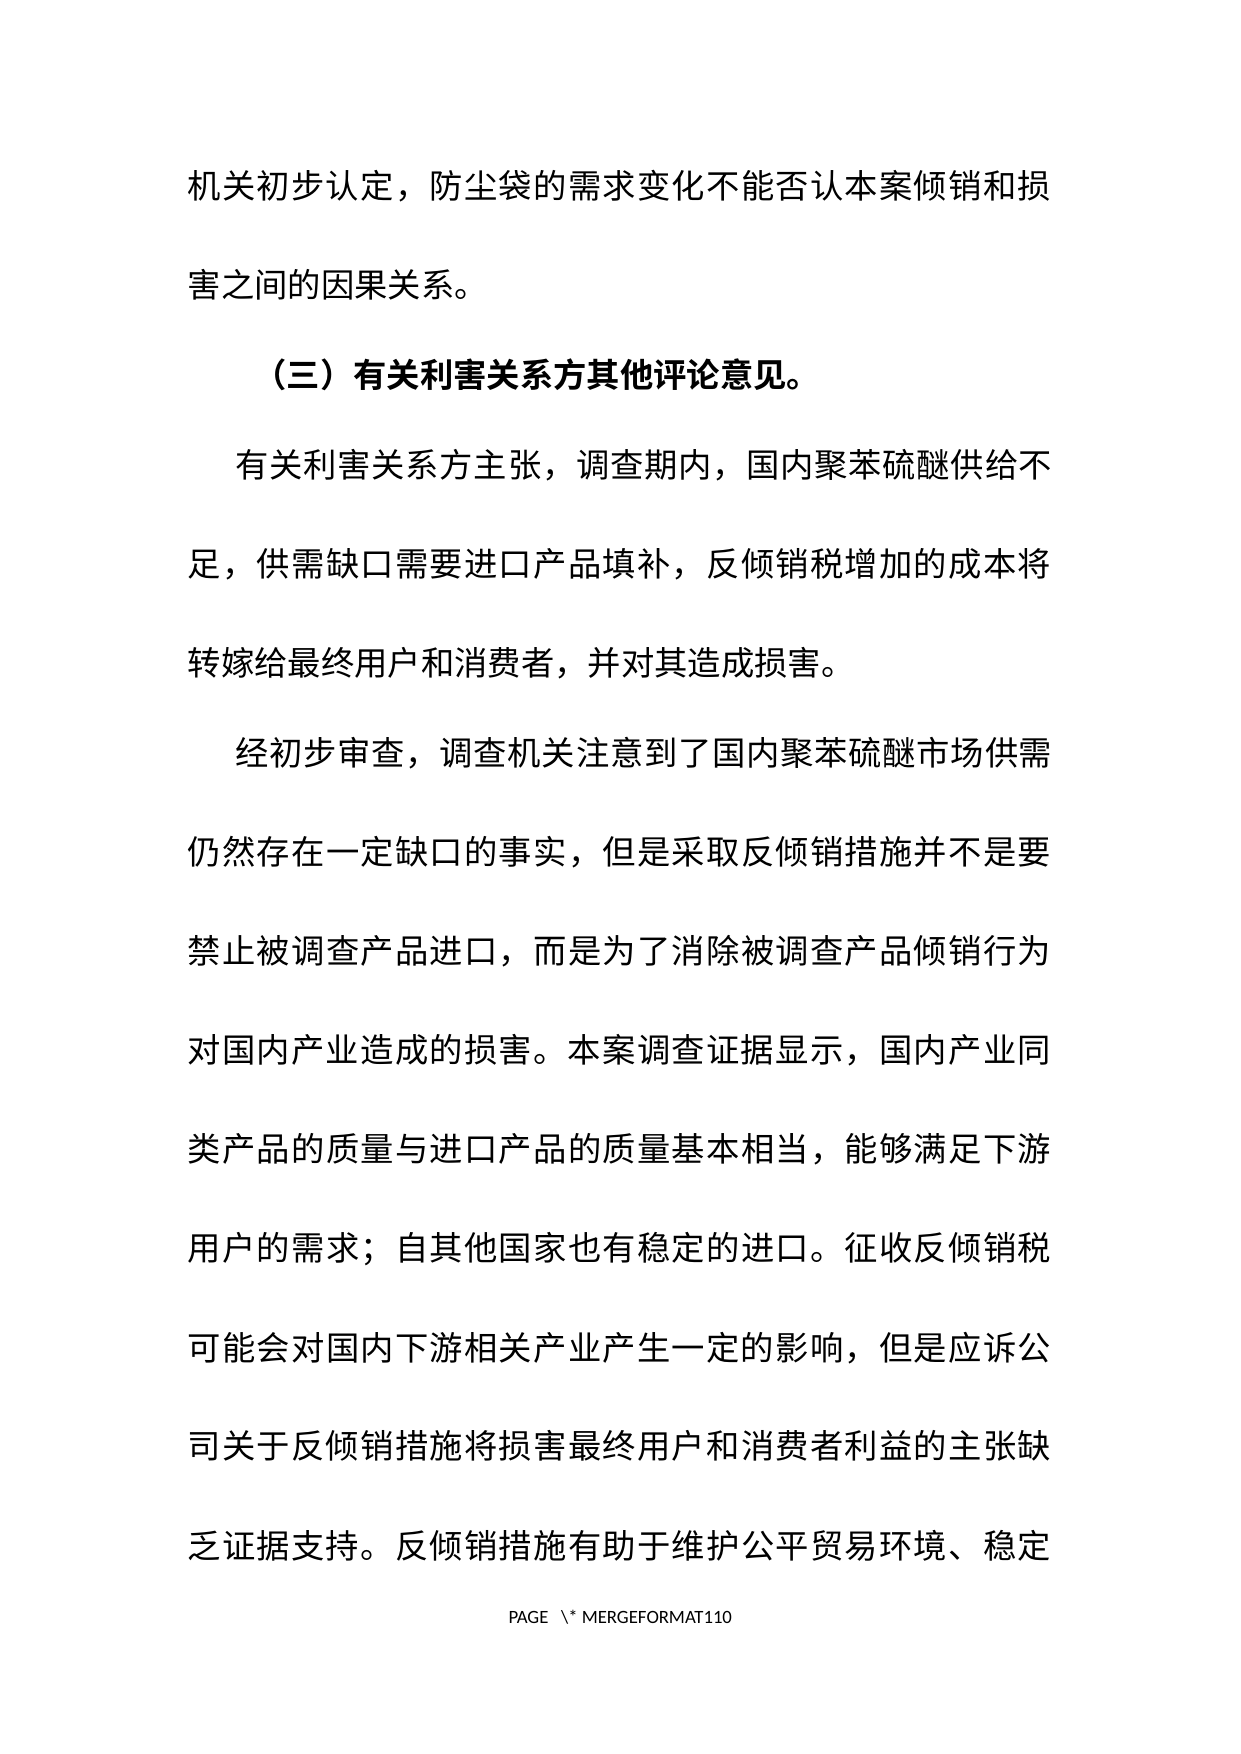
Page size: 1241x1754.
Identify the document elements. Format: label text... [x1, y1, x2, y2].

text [187, 151, 1053, 316]
text 有关利害关系方主张，调查期内，国内聚苯硫醚供给不足，供需缺口需要进口产品填补，反倾销税增加的成本将转嫁给最终用户和消费者，并对其造成损害。 [187, 430, 1053, 694]
list 有关利害关系方其他评论意见。 [187, 340, 1053, 406]
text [187, 718, 1053, 1577]
